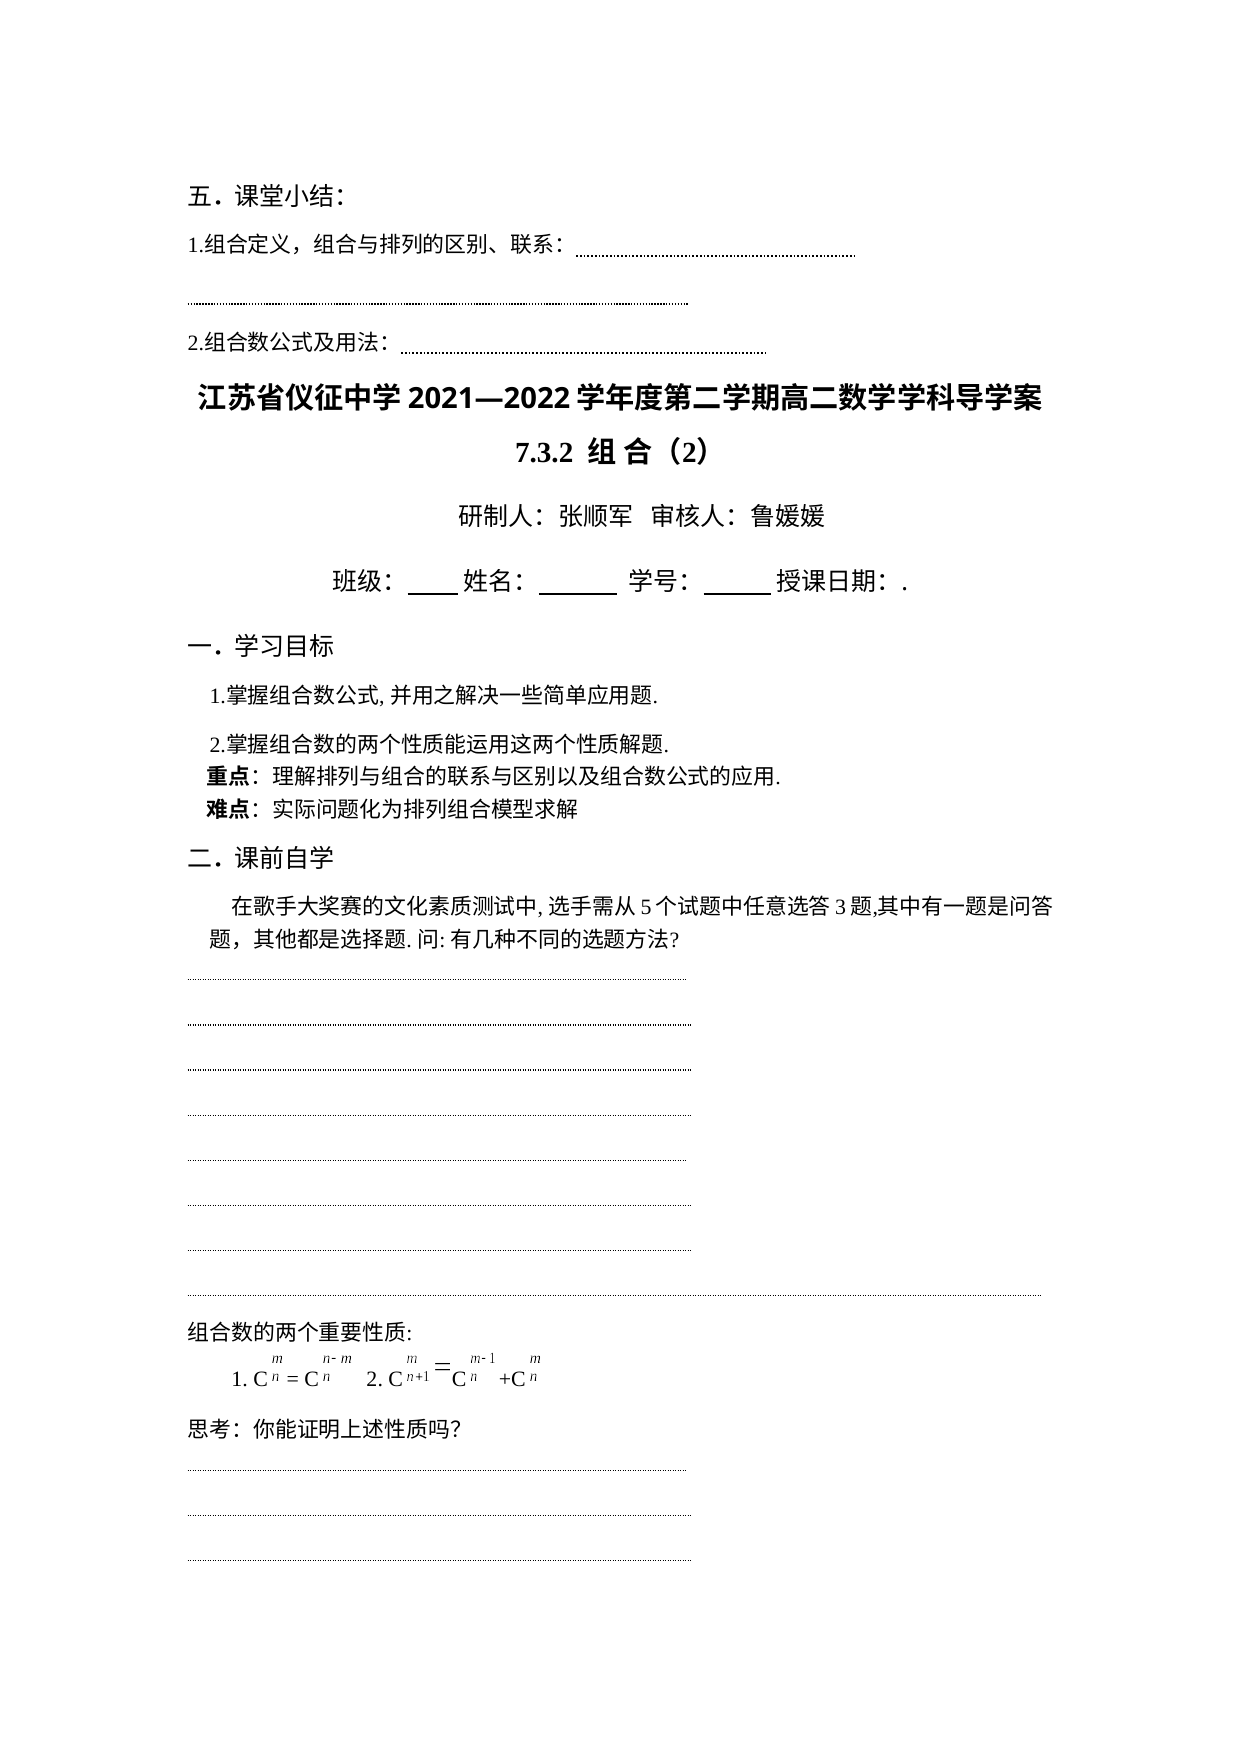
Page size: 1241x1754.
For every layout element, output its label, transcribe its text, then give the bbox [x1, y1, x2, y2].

text 1.掌握组合数公式, 并用之解决一些简单应用题. [209, 677, 1053, 710]
text 组合数的两个重要性质: [187, 1314, 1053, 1347]
text 难点：实际问题化为排列组合模型求解 [206, 791, 1053, 824]
text 江苏省仪征中学2021—2022学年度第二学期高二数学学科导学案 [187, 375, 1053, 417]
text 1. C= C 2. CC+C [209, 1347, 1053, 1412]
text 五．课堂小结： [187, 162, 1053, 227]
text 7.3.2 组 合（2） [187, 417, 1053, 482]
text 二．课前自学 [187, 824, 1053, 889]
text 思考：你能证明上述性质吗？ [187, 1412, 1053, 1444]
text 重点：理解排列与组合的联系与区别以及组合数公式的应用. [206, 759, 1053, 791]
text 班级： 姓名： 学号： 授课日期：. [187, 547, 1053, 612]
text 2.组合数公式及用法： [187, 324, 1053, 357]
text 1.组合定义，组合与排列的区别、联系： [187, 227, 1053, 259]
text 一．学习目标 [187, 612, 1053, 677]
text 在歌手大奖赛的文化素质测试中, 选手需从5个试题中任意选答3题,其中有一题是问答题，其他都是选择题. 问: 有几种不同的选题方法? [209, 889, 1053, 954]
list 研制人：张顺军 审核人：鲁媛媛 [231, 482, 1053, 547]
text 2.掌握组合数的两个性质能运用这两个性质解题. [187, 726, 1053, 759]
